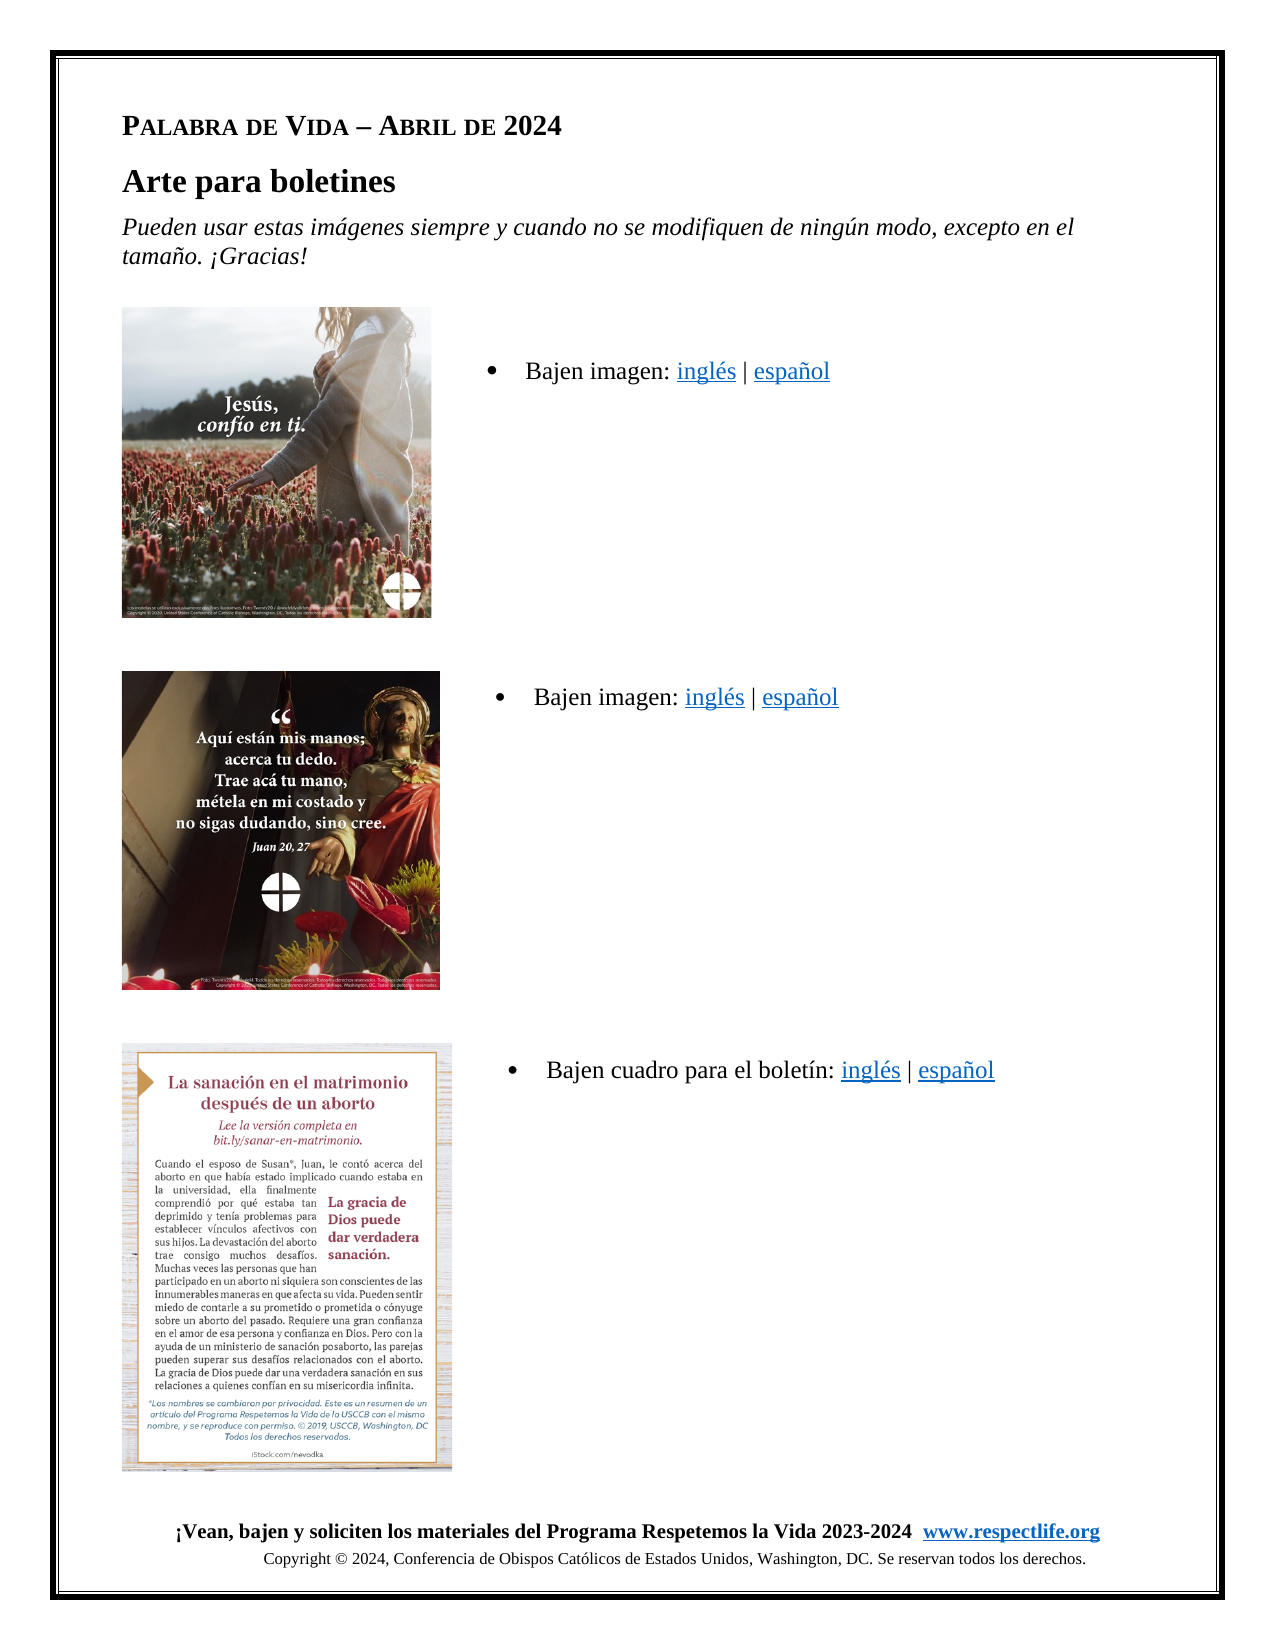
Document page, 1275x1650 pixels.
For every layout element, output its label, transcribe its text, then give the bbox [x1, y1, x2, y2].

text Palabra de Vida – Abril de 2024 [122, 108, 1153, 142]
picture [121, 671, 440, 990]
picture [121, 1043, 453, 1472]
text Arte para boletines [122, 161, 1153, 199]
list Bajen imagen: inglés | español [432, 356, 1153, 384]
text Pueden usar estas imágenes siempre y cuando no se modifiquen de ningún modo, excepto en el tamaño. ¡Gracias! [122, 212, 1153, 269]
list Bajen imagen: inglés | español [440, 682, 1153, 739]
list Bajen cuadro para el boletín: inglés | español [453, 1055, 1153, 1113]
picture [121, 307, 432, 618]
